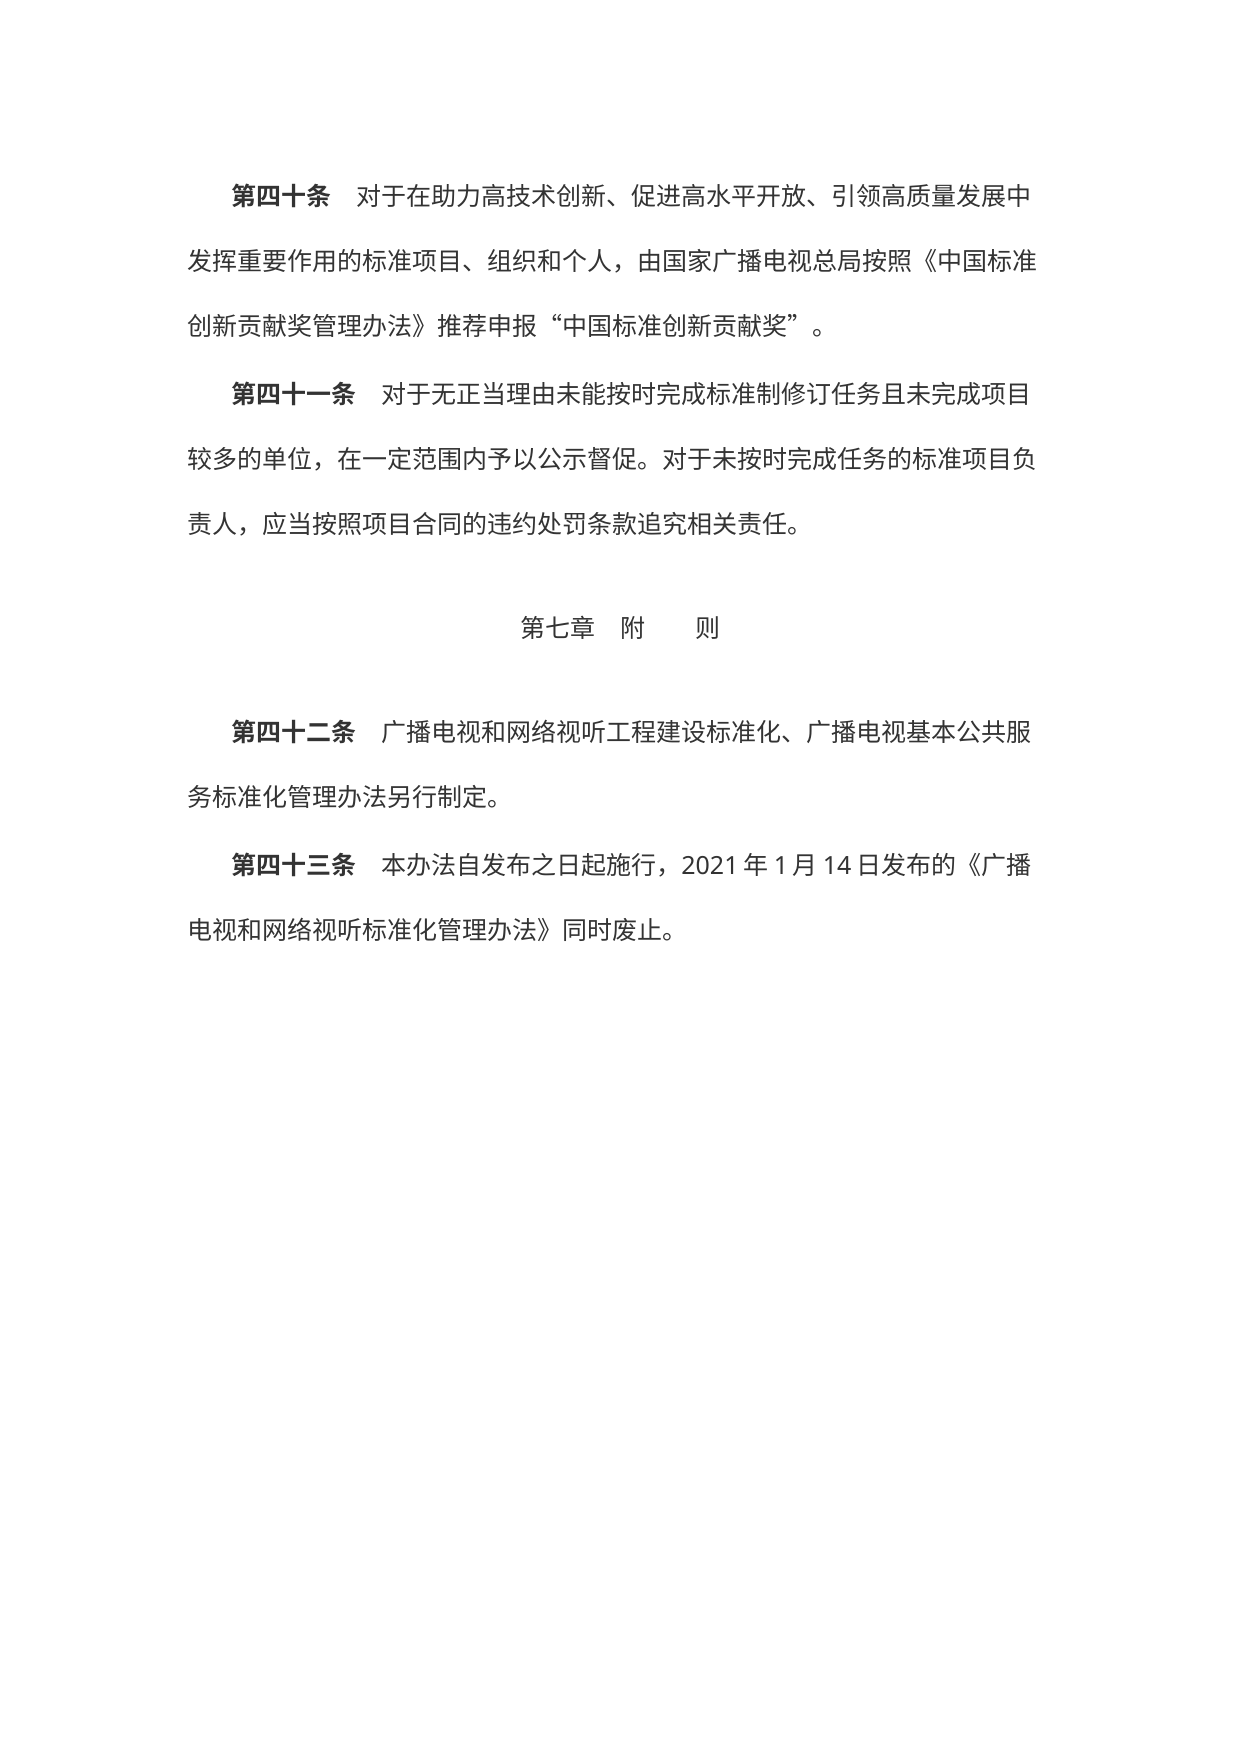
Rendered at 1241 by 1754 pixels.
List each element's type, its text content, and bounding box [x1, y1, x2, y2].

text 第七章 附 则 [187, 594, 1053, 659]
text 第四十一条 对于无正当理由未能按时完成标准制修订任务且未完成项目较多的单位，在一定范围内予以公示督促。对于未按时完成任务的标准项目负责人，应当按照项目合同的违约处罚条款追究相关责任。 [187, 360, 1053, 555]
text 第四十二条 广播电视和网络视听工程建设标准化、广播电视基本公共服务标准化管理办法另行制定。 [187, 698, 1053, 828]
text 第四十条 对于在助力高技术创新、促进高水平开放、引领高质量发展中发挥重要作用的标准项目、组织和个人，由国家广播电视总局按照《中国标准创新贡献奖管理办法》推荐申报“中国标准创新贡献奖”。 [187, 162, 1053, 357]
text 第四十三条 本办法自发布之日起施行，2021年1月14日发布的《广播电视和网络视听标准化管理办法》同时废止。 [187, 831, 1053, 961]
